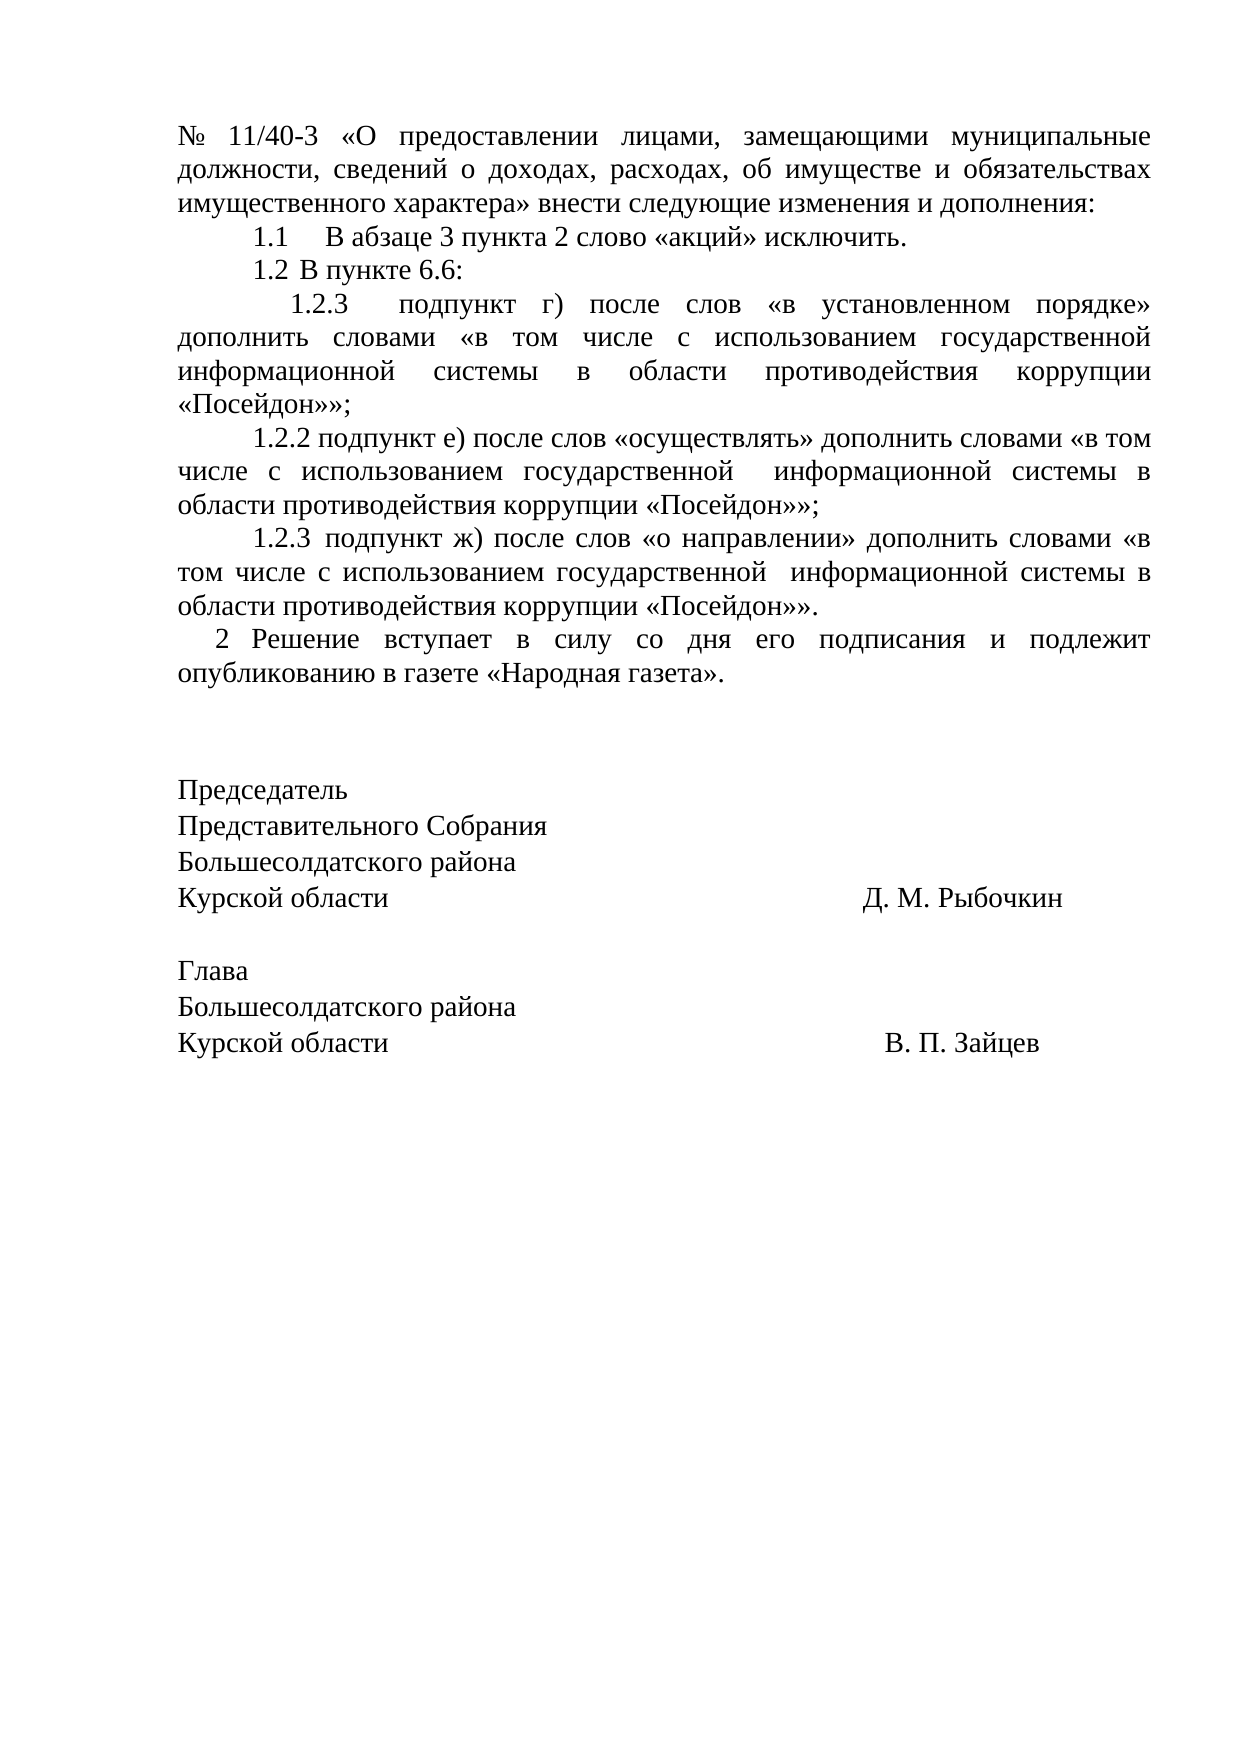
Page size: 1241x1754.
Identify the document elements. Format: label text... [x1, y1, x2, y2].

list подпункт г) после слов «в установленном порядке» дополнить словами «в том числе с использованием государственной информационной системы в области противодействия коррупции «Посейдон»»; [177, 286, 1152, 420]
list подпункт ж) после слов «о направлении» дополнить словами «в том числе с использованием государственной информационной системы в области противодействия коррупции «Посейдон»». [177, 521, 1152, 621]
text Большесолдатского района [177, 844, 1152, 878]
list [177, 118, 1152, 219]
text Глава [177, 953, 1152, 986]
text Представительного Собрания [177, 808, 1152, 842]
list 1.2.2 подпункт е) после слов «осуществлять» дополнить словами «в том числе с использованием государственной информационной системы в области противодействия коррупции «Посейдон»»; [177, 420, 1152, 521]
text Курской области Д. М. Рыбочкин [177, 880, 1152, 914]
list В абзаце 3 пункта 2 слово «акций» исключить. [177, 219, 1152, 252]
text Председатель [177, 772, 1152, 806]
list В пункте 6.6: [252, 252, 1152, 286]
text Большесолдатского района [177, 989, 1152, 1022]
list Решение вступает в силу со дня его подписания и подлежит опубликованию в газете «Народная газета». [177, 621, 1152, 688]
text Курской области В. П. Зайцев [177, 1025, 1152, 1058]
